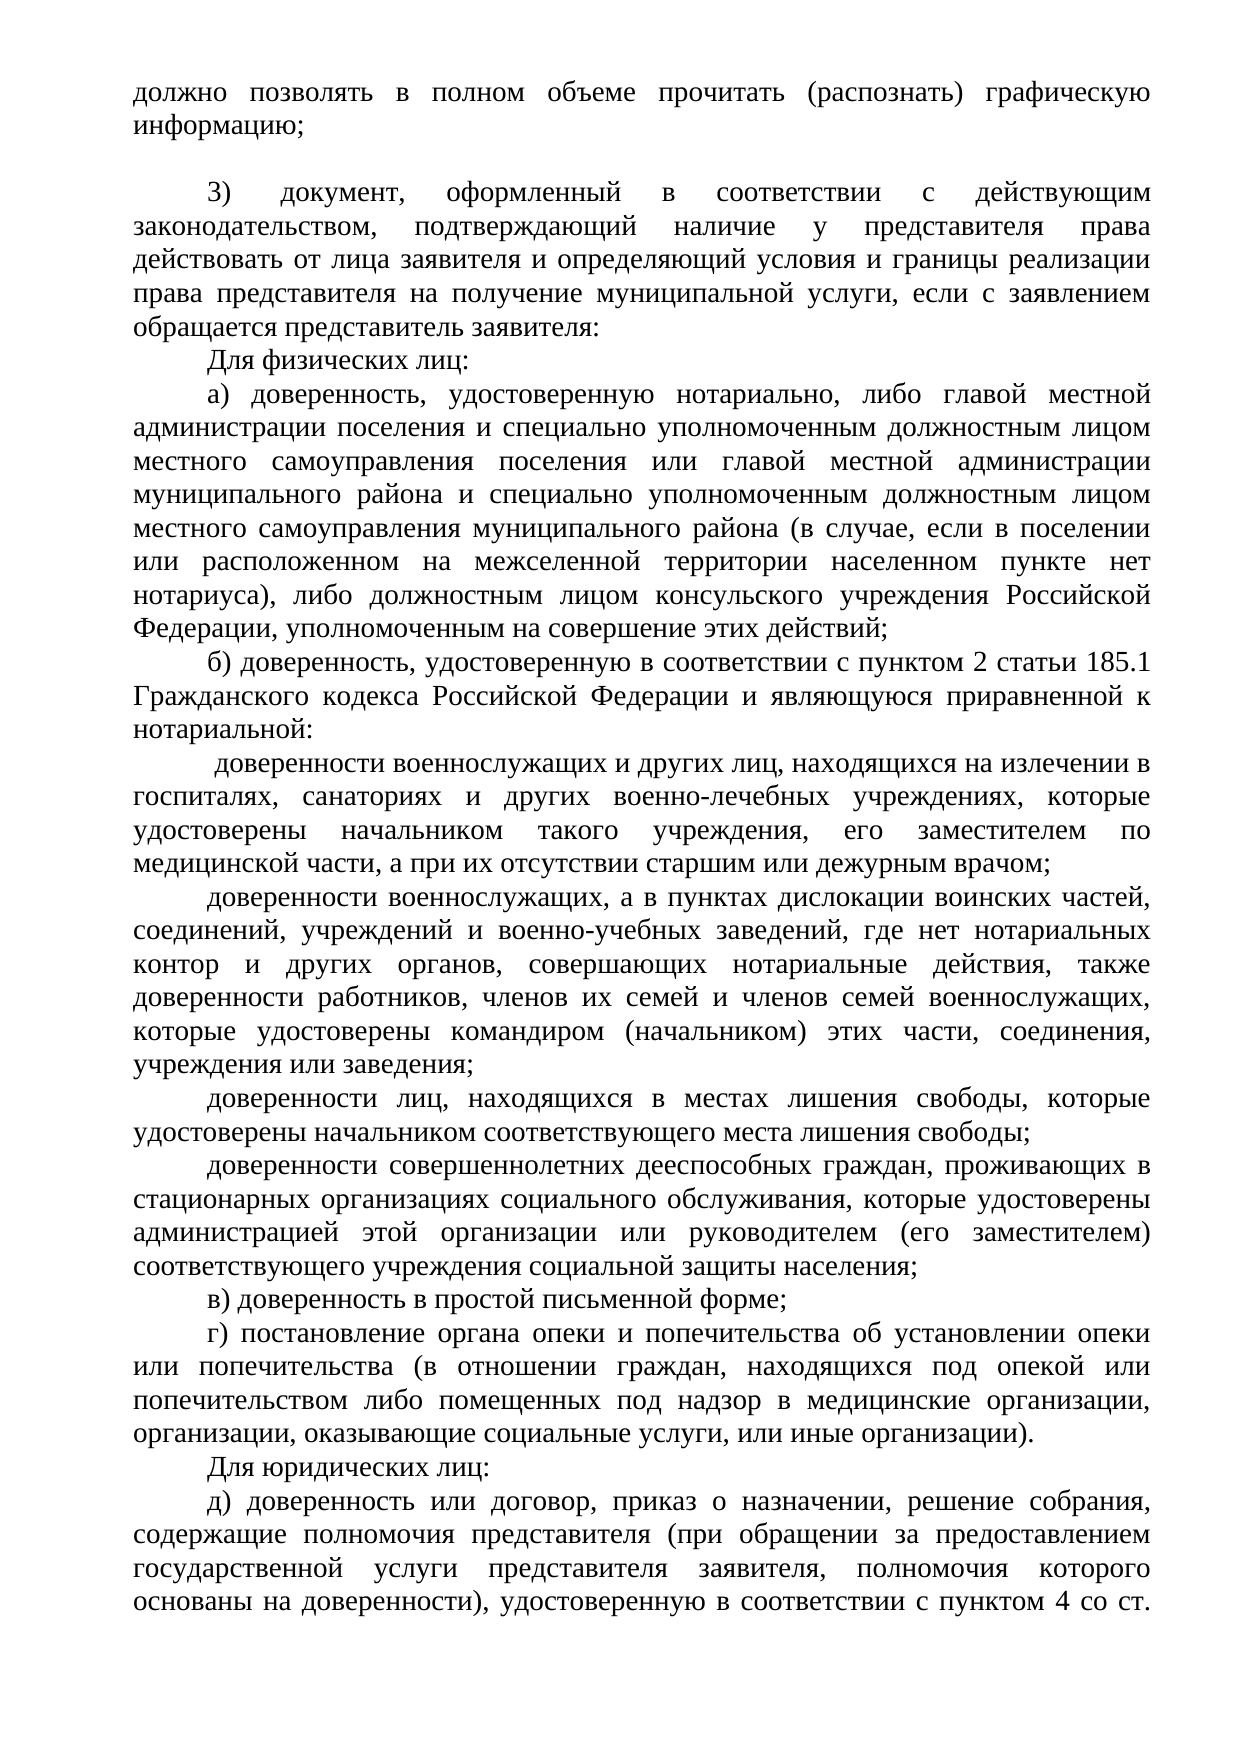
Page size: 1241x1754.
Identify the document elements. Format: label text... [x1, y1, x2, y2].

text доверенности лиц, находящихся в местах лишения свободы, которые удостоверены начальником соответствующего места лишения свободы; [133, 1080, 1152, 1147]
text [133, 1483, 1152, 1617]
text в) доверенность в простой письменной форме; [133, 1281, 1152, 1315]
text а) доверенность, удостоверенную нотариально, либо главой местной администрации поселения и специально уполномоченным должностным лицом местного самоуправления поселения или главой местной администрации муниципального района и специально уполномоченным должностным лицом местного самоуправления муниципального района (в случае, если в поселении или расположенном на межселенной территории населенном пункте нет нотариуса), либо должностным лицом консульского учреждения Российской Федерации, уполномоченным на совершение этих действий; [133, 376, 1152, 644]
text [133, 74, 1152, 141]
text доверенности военнослужащих, а в пунктах дислокации воинских частей, соединений, учреждений и военно-учебных заведений, где нет нотариальных контор и других органов, совершающих нотариальные действия, также доверенности работников, членов их семей и членов семей военнослужащих, которые удостоверены командиром (начальником) этих части, соединения, учреждения или заведения; [133, 879, 1152, 1080]
text Для юридических лиц: [133, 1449, 1152, 1483]
text г) постановление органа опеки и попечительства об установлении опеки или попечительства (в отношении граждан, находящихся под опекой или попечительством либо помещенных под надзор в медицинские организации, организации, оказывающие социальные услуги, или иные организации). [133, 1315, 1152, 1449]
text 3) документ, оформленный в соответствии с действующим законодательством, подтверждающий наличие у представителя права действовать от лица заявителя и определяющий условия и границы реализации права представителя на получение муниципальной услуги, если с заявлением обращается представитель заявителя: [133, 174, 1152, 342]
text доверенности совершеннолетних дееспособных граждан, проживающих в стационарных организациях социального обслуживания, которые удостоверены администрацией этой организации или руководителем (его заместителем) соответствующего учреждения социальной защиты населения; [133, 1147, 1152, 1281]
text б) доверенность, удостоверенную в соответствии с пунктом 2 статьи 185.1 Гражданского кодекса Российской Федерации и являющуюся приравненной к нотариальной: [133, 644, 1152, 745]
text доверенности военнослужащих и других лиц, находящихся на излечении в госпиталях, санаториях и других военно-лечебных учреждениях, которые удостоверены начальником такого учреждения, его заместителем по медицинской части, а при их отсутствии старшим или дежурным врачом; [133, 745, 1152, 879]
text Для физических лиц: [133, 342, 1152, 376]
